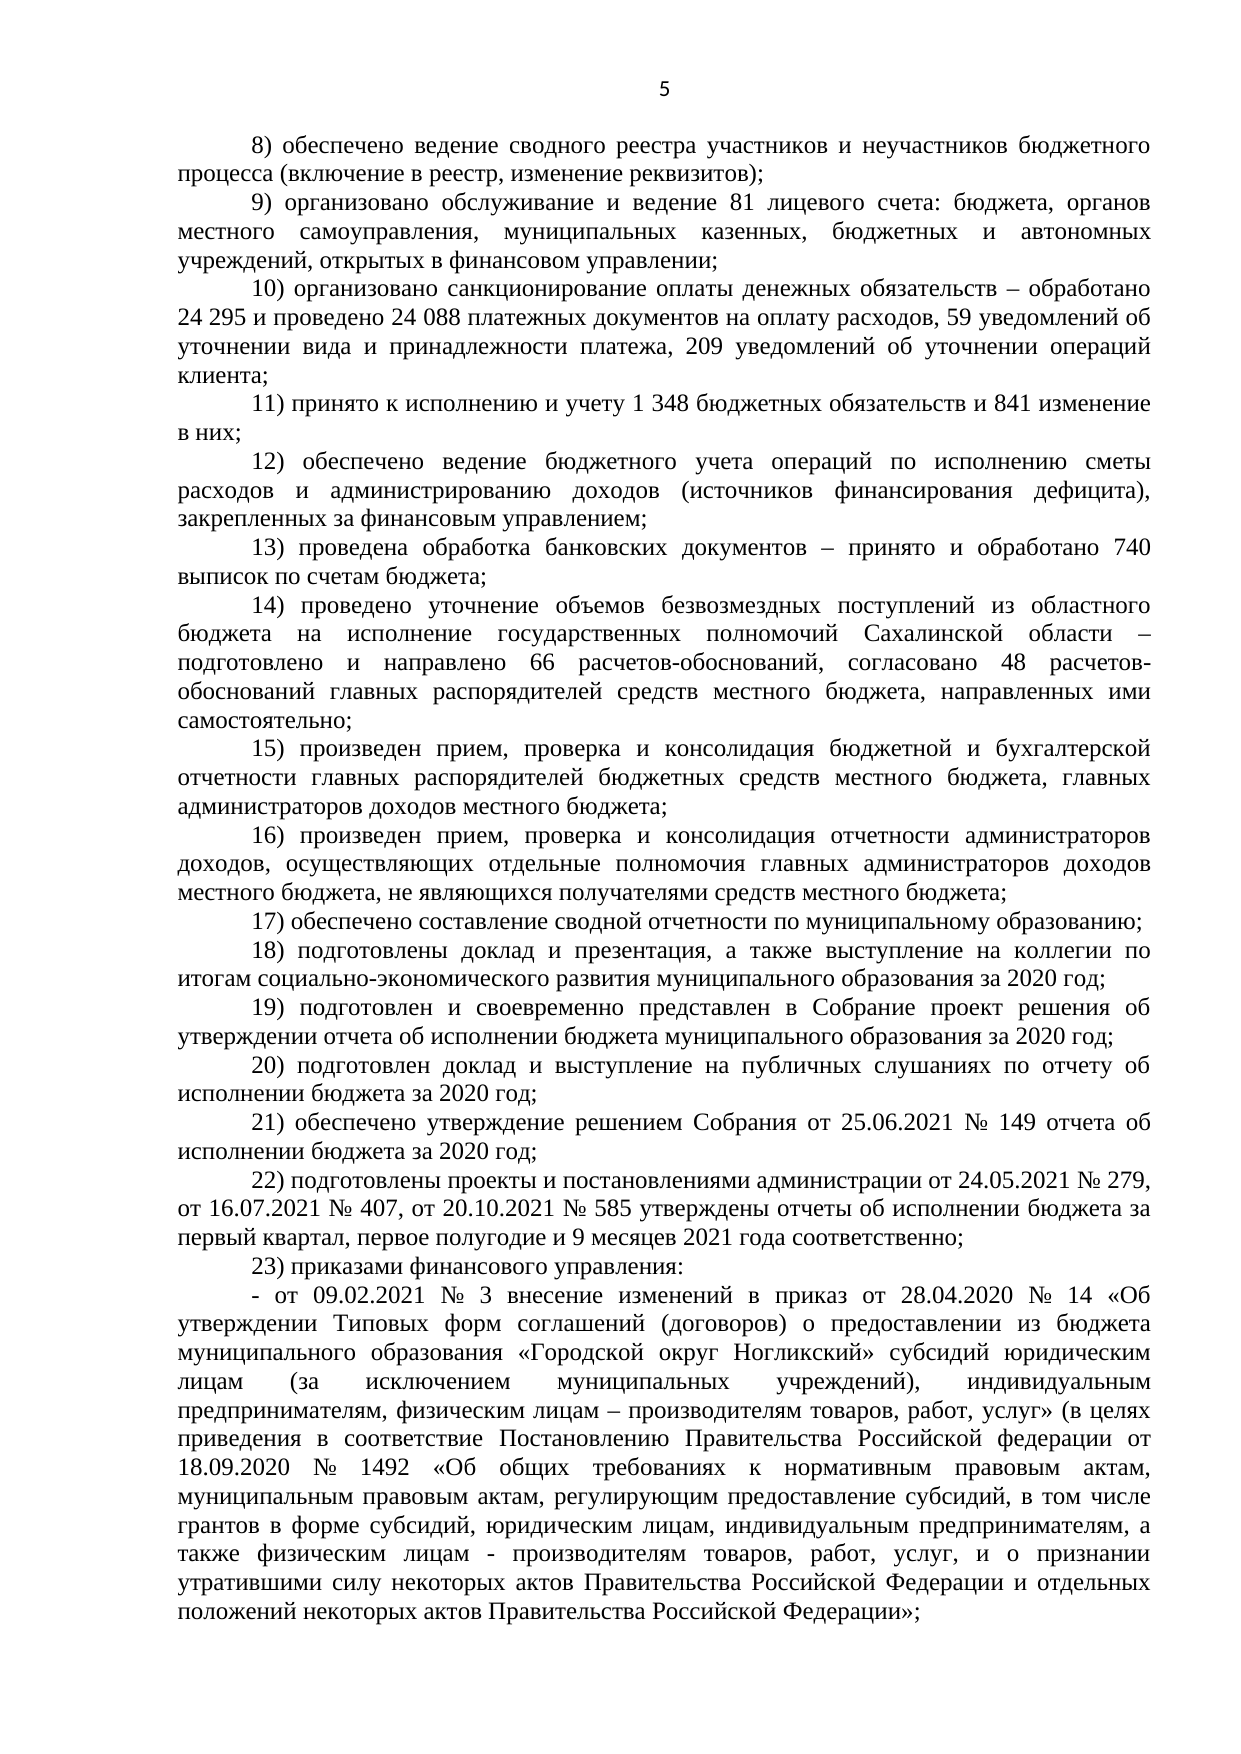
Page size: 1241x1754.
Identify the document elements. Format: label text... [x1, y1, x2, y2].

text 22) подготовлены проекты и постановлениями администрации от 24.05.2021 № 279, от 16.07.2021 № 407, от 20.10.2021 № 585 утверждены отчеты об исполнении бюджета за первый квартал, первое полугодие и 9 месяцев 2021 года соответственно; [177, 1165, 1152, 1251]
text 17) обеспечено составление сводной отчетности по муниципальному образованию; [177, 906, 1152, 935]
text 18) подготовлены доклад и презентация, а также выступление на коллегии по итогам социально-экономического развития муниципального образования за 2020 год; [177, 935, 1152, 992]
text 15) произведен прием, проверка и консолидация бюджетной и бухгалтерской отчетности главных распорядителей бюджетных средств местного бюджета, главных администраторов доходов местного бюджета; [177, 733, 1152, 820]
text 23) приказами финансового управления: [177, 1251, 1152, 1280]
text - от 09.02.2021 № 3 внесение изменений в приказ от 28.04.2020 № 14 «Об утверждении Типовых форм соглашений (договоров) о предоставлении из бюджета муниципального образования «Городской округ Ногликский» субсидий юридическим лицам (за исключением муниципальных учреждений), индивидуальным предпринимателям, физическим лицам – производителям товаров, работ, услуг» (в целях приведения в соответствие Постановлению Правительства Российской федерации от 18.09.2020 № 1492 «Об общих требованиях к нормативным правовым актам, муниципальным правовым актам, регулирующим предоставление субсидий, в том числе грантов в форме субсидий, юридическим лицам, индивидуальным предпринимателям, а также физическим лицам - производителям товаров, работ, услуг, и о признании утратившими силу некоторых актов Правительства Российской Федерации и отдельных положений некоторых актов Правительства Российской Федерации»; [177, 1280, 1152, 1625]
text 13) проведена обработка банковских документов – принято и обработано 740 выписок по счетам бюджета; [177, 532, 1152, 590]
text 11) принято к исполнению и учету 1 348 бюджетных обязательств и 841 изменение в них; [177, 388, 1152, 446]
text 12) обеспечено ведение бюджетного учета операций по исполнению сметы расходов и администрированию доходов (источников финансирования дефицита), закрепленных за финансовым управлением; [177, 446, 1152, 532]
text 8) обеспечено ведение сводного реестра участников и неучастников бюджетного процесса (включение в реестр, изменение реквизитов); [177, 130, 1152, 187]
text 9) организовано обслуживание и ведение 81 лицевого счета: бюджета, органов местного самоуправления, муниципальных казенных, бюджетных и автономных учреждений, открытых в финансовом управлении; [177, 187, 1152, 273]
text 20) подготовлен доклад и выступление на публичных слушаниях по отчету об исполнении бюджета за 2020 год; [177, 1050, 1152, 1107]
text 14) проведено уточнение объемов безвозмездных поступлений из областного бюджета на исполнение государственных полномочий Сахалинской области – подготовлено и направлено 66 расчетов-обоснований, согласовано 48 расчетов-обоснований главных распорядителей средств местного бюджета, направленных ими самостоятельно; [177, 590, 1152, 733]
text 19) подготовлен и своевременно представлен в Собрание проект решения об утверждении отчета об исполнении бюджета муниципального образования за 2020 год; [177, 992, 1152, 1050]
text 21) обеспечено утверждение решением Собрания от 25.06.2021 № 149 отчета об исполнении бюджета за 2020 год; [177, 1107, 1152, 1165]
text 10) организовано санкционирование оплаты денежных обязательств – обработано 24 295 и проведено 24 088 платежных документов на оплату расходов, 59 уведомлений об уточнении вида и принадлежности платежа, 209 уведомлений об уточнении операций клиента; [177, 273, 1152, 388]
text 16) произведен прием, проверка и консолидация отчетности администраторов доходов, осуществляющих отдельные полномочия главных администраторов доходов местного бюджета, не являющихся получателями средств местного бюджета; [177, 820, 1152, 906]
